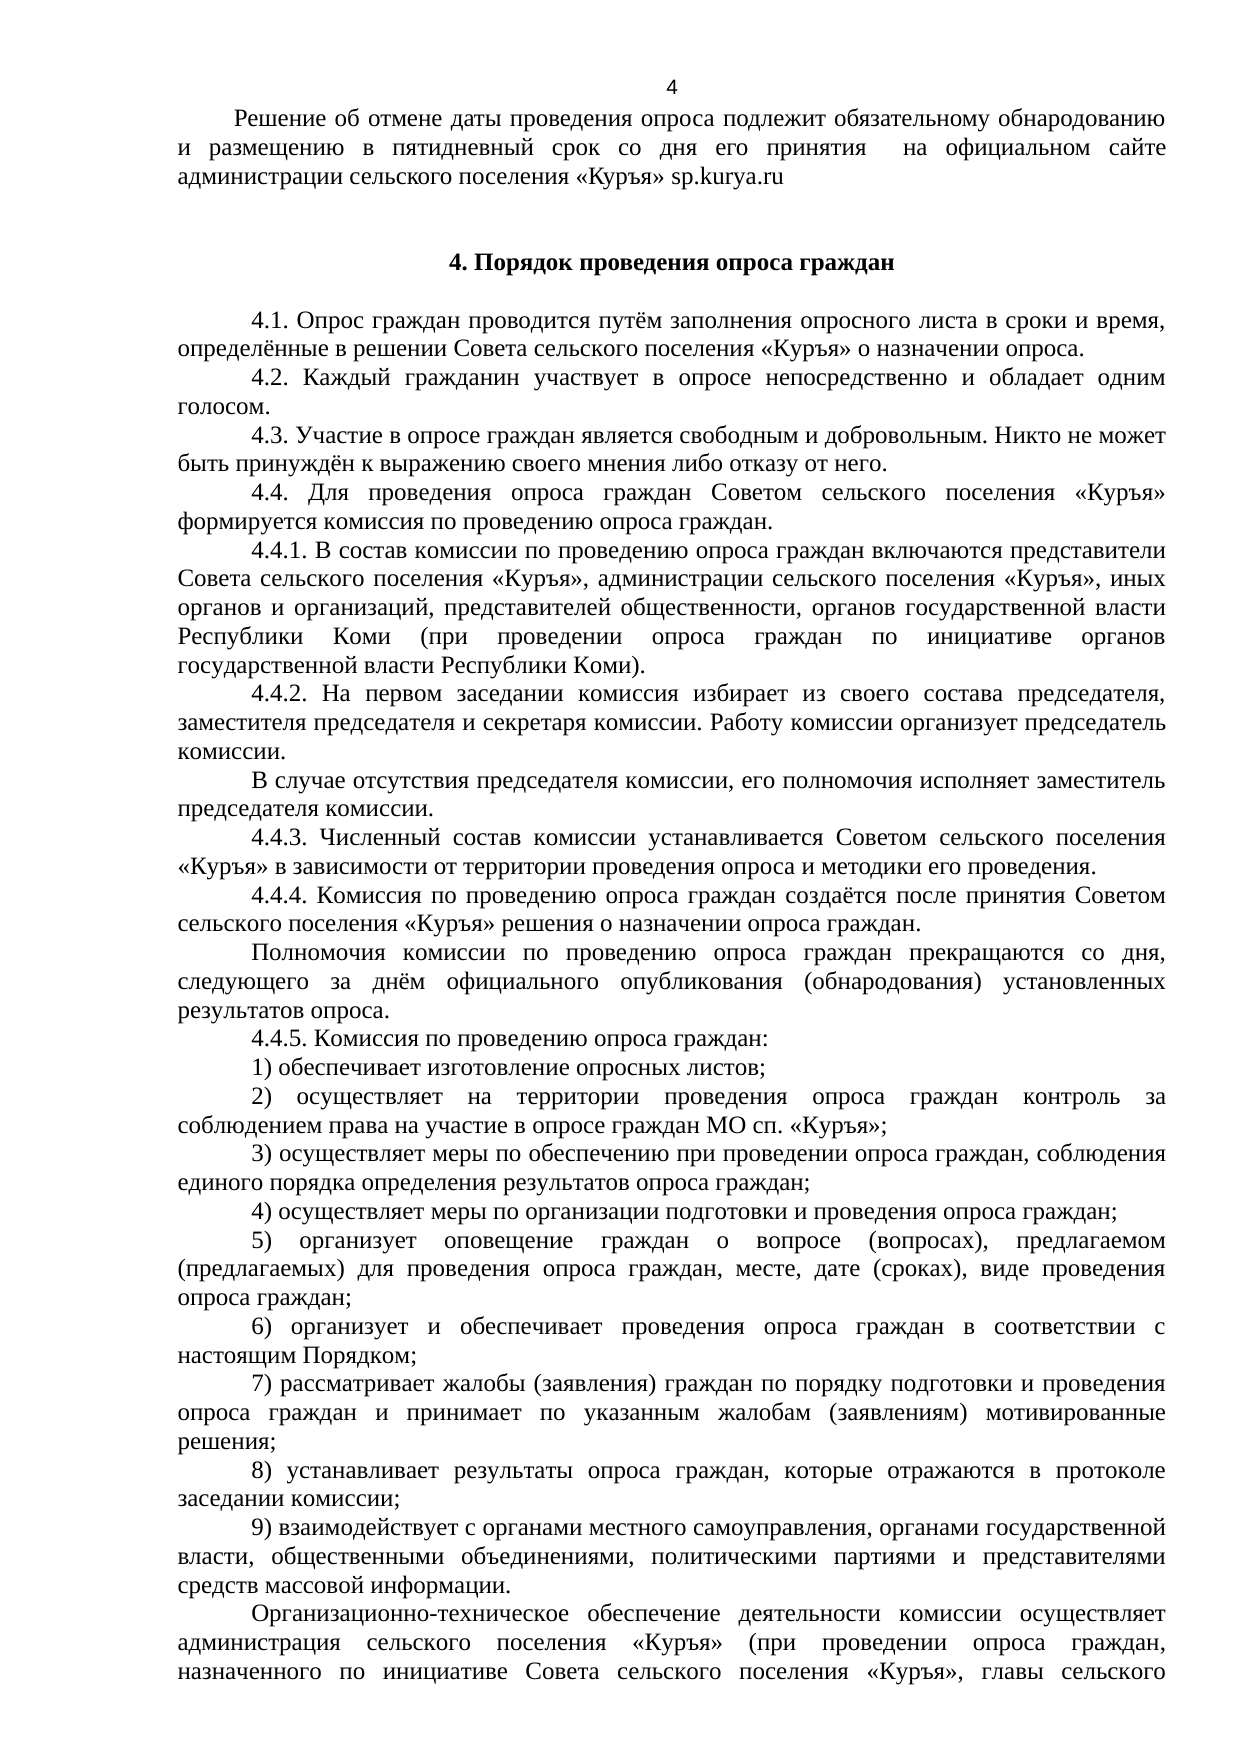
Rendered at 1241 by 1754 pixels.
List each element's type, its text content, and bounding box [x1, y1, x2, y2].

text 4.4.2. На первом заседании комиссия избирает из своего состава председателя, заместителя председателя и секретаря комиссии. Работу комиссии организует председатель комиссии. [177, 678, 1167, 765]
text 4.2. Каждый гражданин участвует в опросе непосредственно и обладает одним голосом. [177, 362, 1167, 420]
text 7) рассматривает жалобы (заявления) граждан по порядку подготовки и проведения опроса граждан и принимает по указанным жалобам (заявлениям) мотивированные решения; [177, 1368, 1167, 1455]
text Полномочия комиссии по проведению опроса граждан прекращаются со дня, следующего за днём официального опубликования (обнародования) установленных результатов опроса. [177, 937, 1167, 1023]
text 4.4.4. Комиссия по проведению опроса граждан создаётся после принятия Советом сельского поселения «Куръя» решения о назначении опроса граждан. [177, 880, 1167, 937]
text 9) взаимодействует с органами местного самоуправления, органами государственной власти, общественными объединениями, политическими партиями и представителями средств массовой информации. [177, 1512, 1167, 1598]
text 4.1. Опрос граждан проводится путём заполнения опросного листа в сроки и время, определённые в решении Совета сельского поселения «Куръя» о назначении опроса. [177, 305, 1167, 362]
text 4.4.1. В состав комиссии по проведению опроса граждан включаются представители Совета сельского поселения «Куръя», администрации сельского поселения «Куръя», иных органов и организаций, представителей общественности, органов государственной власти Республики Коми (при проведении опроса граждан по инициативе органов государственной власти Республики Коми). [177, 535, 1167, 678]
text 4) осуществляет меры по организации подготовки и проведения опроса граждан; [177, 1196, 1167, 1225]
text В случае отсутствия председателя комиссии, его полномочия исполняет заместитель председателя комиссии. [177, 765, 1167, 822]
text 2) осуществляет на территории проведения опроса граждан контроль за соблюдением права на участие в опросе граждан МО сп. «Куръя»; [177, 1081, 1167, 1138]
text 4.4. Для проведения опроса граждан Советом сельского поселения «Куръя» формируется комиссия по проведению опроса граждан. [177, 477, 1167, 535]
text 4.3. Участие в опросе граждан является свободным и добровольным. Никто не может быть принуждён к выражению своего мнения либо отказу от него. [177, 420, 1167, 477]
text 3) осуществляет меры по обеспечению при проведении опроса граждан, соблюдения единого порядка определения результатов опроса граждан; [177, 1138, 1167, 1196]
text Решение об отмене даты проведения опроса подлежит обязательному обнародованию и размещению в пятидневный срок со дня его принятия на официальном сайте администрации сельского поселения «Куръя» sp.kurya.ru [177, 103, 1167, 190]
text 6) организует и обеспечивает проведения опроса граждан в соответствии с настоящим Порядком; [177, 1311, 1167, 1368]
text 4.4.3. Численный состав комиссии устанавливается Советом сельского поселения «Куръя» в зависимости от территории проведения опроса и методики его проведения. [177, 822, 1167, 880]
text 1) обеспечивает изготовление опросных листов; [177, 1052, 1167, 1081]
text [177, 1598, 1167, 1685]
text 5) организует оповещение граждан о вопросе (вопросах), предлагаемом (предлагаемых) для проведения опроса граждан, месте, дате (сроках), виде проведения опроса граждан; [177, 1225, 1167, 1311]
text 4.4.5. Комиссия по проведению опроса граждан: [177, 1023, 1167, 1052]
text 8) устанавливает результаты опроса граждан, которые отражаются в протоколе заседании комиссии; [177, 1455, 1167, 1512]
subtitle 4. Порядок проведения опроса граждан [177, 247, 1167, 276]
